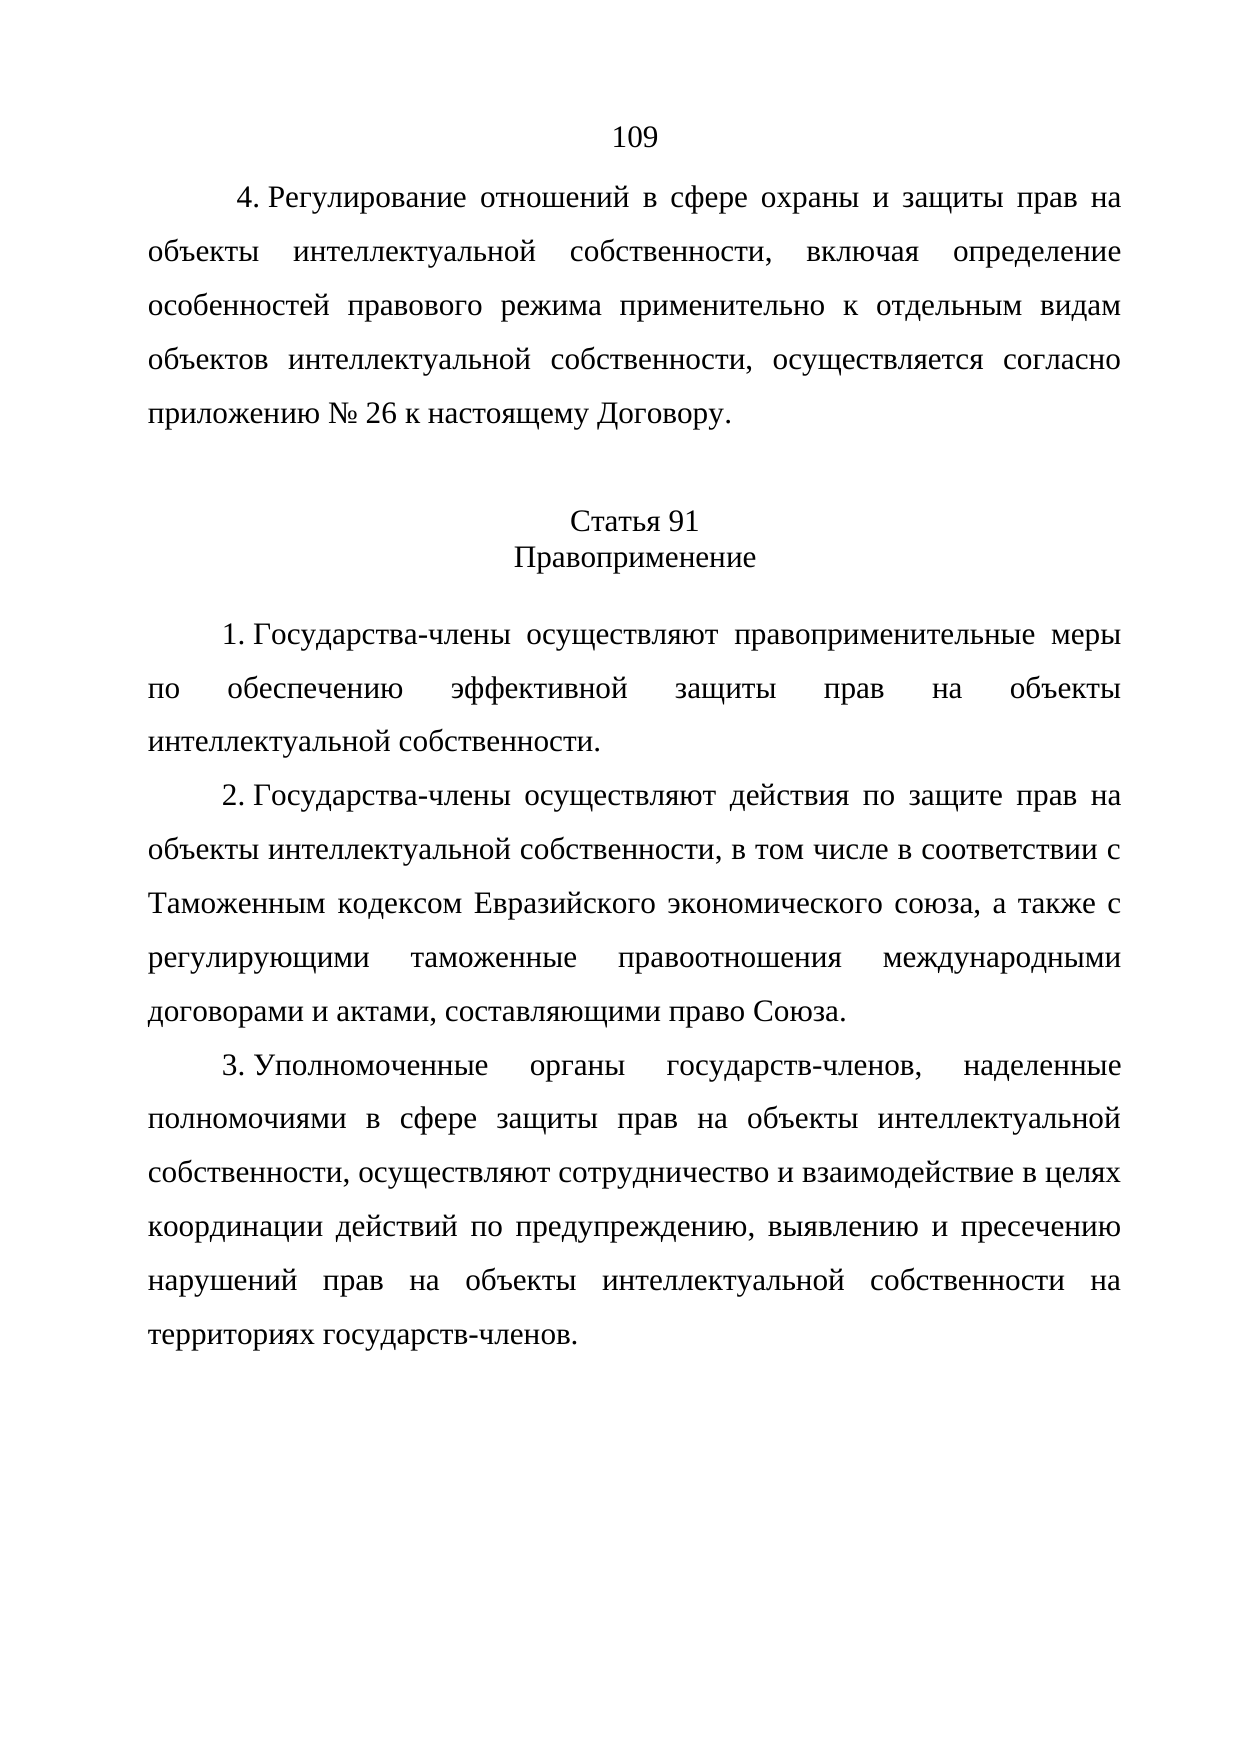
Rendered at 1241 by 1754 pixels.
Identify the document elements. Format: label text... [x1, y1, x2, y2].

text 4. Регулирование отношений в сфере охраны и защиты прав на объекты интеллектуальной собственности, включая определение особенностей правового режима применительно к отдельным видам объектов интеллектуальной собственности, осуществляется согласно приложению № 26 к настоящему Договору. [148, 179, 1122, 430]
text Статья 91 [148, 502, 1122, 538]
text 1. Государства-члены осуществляют правоприменительные меры по обеспечению эффективной защиты прав на объекты интеллектуальной собственности. [148, 615, 1122, 759]
text Правоприменение [148, 538, 1122, 574]
text 2. Государства-члены осуществляют действия по защите прав на объекты интеллектуальной собственности, в том числе в соответствии с Таможенным кодексом Евразийского экономического союза, а также с регулирующими таможенные правоотношения международными договорами и актами, составляющими право Союза. [148, 777, 1122, 1028]
text 3. Уполномоченные органы государств-членов, наделенные полномочиями в сфере защиты прав на объекты интеллектуальной собственности, осуществляют сотрудничество и взаимодействие в целях координации действий по предупреждению, выявлению и пресечению нарушений прав на объекты интеллектуальной собственности на территориях государств-членов. [148, 1046, 1122, 1351]
